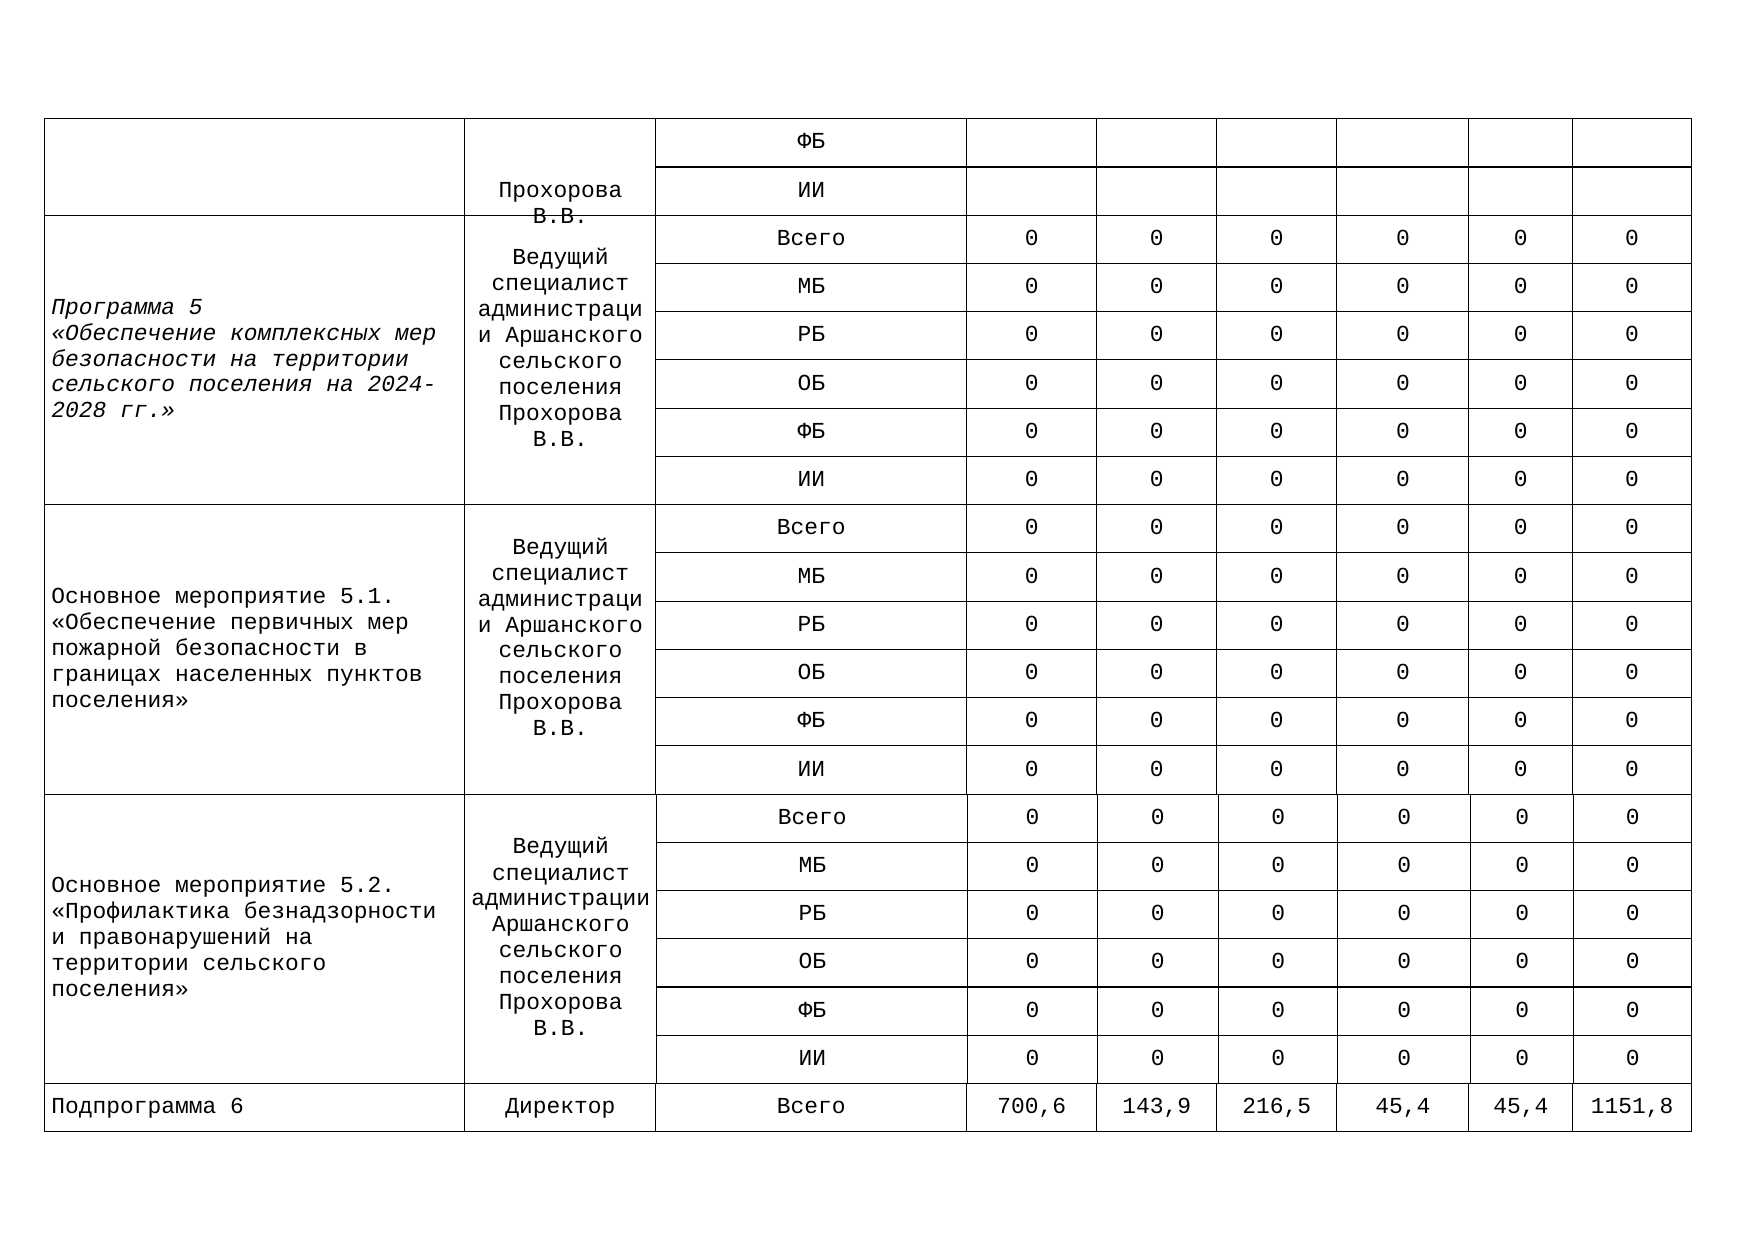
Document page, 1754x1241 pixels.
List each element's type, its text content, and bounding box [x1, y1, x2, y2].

table_cell 0 [1337, 216, 1468, 263]
table_cell 0 [1337, 360, 1468, 408]
table_cell [967, 168, 1096, 215]
table_cell 0 [1098, 795, 1218, 842]
table_cell 0 [1097, 409, 1216, 456]
table_cell 45,4 [1337, 1084, 1468, 1131]
table_cell 0 [1574, 939, 1691, 986]
table_cell РБ [657, 891, 967, 938]
table_cell 0 [1219, 988, 1337, 1034]
table_cell 0 [1469, 409, 1572, 456]
table_cell ИИ [656, 457, 966, 504]
table_cell ИИ [656, 168, 966, 215]
table_cell 0 [1573, 505, 1691, 552]
table_cell 0 [1471, 843, 1573, 890]
table_cell 0 [1337, 698, 1468, 745]
table_cell 0 [1097, 505, 1216, 552]
table_cell 0 [1338, 843, 1470, 890]
table_cell [1337, 119, 1468, 166]
table_cell 0 [1338, 1036, 1470, 1083]
table_cell 0 [1217, 216, 1336, 263]
table_cell 0 [1574, 843, 1691, 890]
table_cell 143,9 [1097, 1084, 1216, 1131]
table_cell 0 [968, 843, 1097, 890]
table_cell 0 [1574, 1036, 1691, 1083]
table_cell 0 [1219, 939, 1337, 986]
table_cell 0 [1574, 795, 1691, 842]
table_cell 0 [1337, 553, 1468, 601]
table_cell 0 [1217, 409, 1336, 456]
table_cell 0 [1098, 939, 1218, 986]
table_cell 0 [967, 650, 1096, 697]
table_cell 0 [967, 216, 1096, 263]
table_cell Программа 5 «Обеспечение комплексных мер безопасности на территории сельского поселения на 2024-2028 гг.» [45, 216, 464, 504]
table_cell 0 [1471, 1036, 1573, 1083]
table_cell 0 [1098, 1036, 1218, 1083]
table_cell 0 [1337, 746, 1468, 793]
table_cell 0 [1098, 843, 1218, 890]
table_cell 0 [967, 602, 1096, 649]
table_cell 0 [967, 505, 1096, 552]
table_cell Ведущий специалист администрации Аршанского сельского поселения Прохорова В.В. [465, 795, 656, 1083]
table_cell 0 [1217, 312, 1336, 359]
table_cell 0 [1574, 891, 1691, 938]
table_cell 0 [1337, 409, 1468, 456]
table_cell 0 [1219, 843, 1337, 890]
table_cell Всего [656, 216, 966, 263]
table_cell 0 [1471, 891, 1573, 938]
table_cell 0 [967, 312, 1096, 359]
table_cell 0 [1097, 746, 1216, 793]
table_cell 0 [1097, 360, 1216, 408]
table_cell ОБ [656, 650, 966, 697]
table_cell 0 [967, 264, 1096, 311]
table_cell 0 [1217, 650, 1336, 697]
table_cell ФБ [657, 988, 967, 1034]
table_cell 0 [1469, 312, 1572, 359]
table_cell 0 [1217, 553, 1336, 601]
table_cell 0 [968, 939, 1097, 986]
table_cell 0 [1469, 650, 1572, 697]
table_cell 0 [1469, 264, 1572, 311]
table_cell 0 [1573, 360, 1691, 408]
table_cell 0 [1219, 795, 1337, 842]
table_cell Всего [657, 795, 967, 842]
table_cell 0 [1097, 650, 1216, 697]
table_cell 0 [1573, 457, 1691, 504]
table_cell ФБ [656, 409, 966, 456]
table_cell ИИ [657, 1036, 967, 1083]
table_cell [1573, 119, 1691, 166]
table_cell Ведущий специалист администрации Аршанского сельского поселения Прохорова В.В. [465, 505, 655, 793]
table_cell 0 [1469, 505, 1572, 552]
table_cell РБ [656, 312, 966, 359]
table_cell 0 [1219, 891, 1337, 938]
table_cell 0 [1337, 505, 1468, 552]
table_cell 0 [1217, 505, 1336, 552]
table_cell ФБ [656, 119, 966, 166]
table_cell 0 [968, 1036, 1097, 1083]
table_cell 45,4 [1469, 1084, 1572, 1131]
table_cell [465, 1084, 655, 1131]
table_cell 0 [967, 746, 1096, 793]
table_cell 0 [1573, 312, 1691, 359]
table_cell 0 [1217, 457, 1336, 504]
table_cell 0 [968, 891, 1097, 938]
table_cell 0 [1098, 988, 1218, 1034]
table_cell 0 [1573, 409, 1691, 456]
table_cell 0 [1217, 264, 1336, 311]
table_cell [1469, 119, 1572, 166]
table_cell Основное мероприятие 5.1. «Обеспечение первичных мер пожарной безопасности в границах населенных пунктов поселения» [45, 505, 464, 793]
table_cell 0 [1573, 602, 1691, 649]
table_cell 0 [1471, 988, 1573, 1034]
table_cell 0 [1097, 553, 1216, 601]
table_cell 0 [1338, 988, 1470, 1034]
table_cell 0 [967, 360, 1096, 408]
table_cell 0 [1469, 602, 1572, 649]
table_cell ИИ [656, 746, 966, 793]
table_cell 0 [1573, 553, 1691, 601]
table_cell [1469, 168, 1572, 215]
table_cell 0 [1097, 312, 1216, 359]
table_cell 0 [967, 409, 1096, 456]
table_cell 0 [1573, 698, 1691, 745]
table_cell 216,5 [1217, 1084, 1336, 1131]
table_cell 0 [1097, 698, 1216, 745]
table_cell 0 [1573, 746, 1691, 793]
table_cell Всего [656, 1084, 966, 1131]
table_cell 1151,8 [1573, 1084, 1691, 1131]
table_cell ОБ [657, 939, 967, 986]
table_cell 0 [1469, 698, 1572, 745]
table_cell Основное мероприятие 5.2. «Профилактика безнадзорности и правонарушений на территории сельского поселения» [45, 795, 464, 1083]
table_cell [1217, 119, 1336, 166]
table_cell 0 [967, 698, 1096, 745]
table_cell [1337, 168, 1468, 215]
table_cell 0 [1217, 746, 1336, 793]
table_cell 0 [1097, 602, 1216, 649]
table_cell ФБ [656, 698, 966, 745]
table_cell 0 [1217, 602, 1336, 649]
table_cell 0 [1337, 264, 1468, 311]
table_cell 0 [1573, 264, 1691, 311]
table_cell 0 [1337, 312, 1468, 359]
table_cell 0 [1469, 457, 1572, 504]
table_cell 0 [1338, 795, 1470, 842]
table_cell МБ [657, 843, 967, 890]
table_cell 0 [1469, 216, 1572, 263]
table_cell 0 [1337, 602, 1468, 649]
table_cell 0 [1471, 939, 1573, 986]
table_cell МБ [656, 553, 966, 601]
table_cell 0 [1217, 698, 1336, 745]
table_cell Всего [656, 505, 966, 552]
table_cell 0 [967, 457, 1096, 504]
table_cell 0 [1573, 650, 1691, 697]
table_cell 0 [1337, 650, 1468, 697]
table_cell ОБ [656, 360, 966, 408]
table_cell 0 [967, 553, 1096, 601]
table_cell 0 [1574, 988, 1691, 1034]
table_cell РБ [656, 602, 966, 649]
table_cell 0 [1337, 457, 1468, 504]
table_cell 0 [968, 988, 1097, 1034]
table_cell 0 [1097, 457, 1216, 504]
table_cell 0 [968, 795, 1097, 842]
table_cell 0 [1471, 795, 1573, 842]
table_cell 0 [1338, 891, 1470, 938]
table_cell 0 [1219, 1036, 1337, 1083]
table_cell 0 [1469, 360, 1572, 408]
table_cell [465, 216, 655, 504]
table_cell 0 [1098, 891, 1218, 938]
table_cell 0 [1573, 216, 1691, 263]
table_cell МБ [656, 264, 966, 311]
table_cell 700,6 [967, 1084, 1096, 1131]
table_cell 0 [1469, 553, 1572, 601]
table_cell 0 [1217, 360, 1336, 408]
table_cell [1097, 168, 1216, 215]
table_cell [1097, 119, 1216, 166]
table_cell [1573, 168, 1691, 215]
table_cell 0 [1469, 746, 1572, 793]
table_cell 0 [1338, 939, 1470, 986]
table_cell 0 [1097, 216, 1216, 263]
table_cell [1217, 168, 1336, 215]
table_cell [45, 1084, 464, 1131]
table_cell 0 [1097, 264, 1216, 311]
table_cell [967, 119, 1096, 166]
